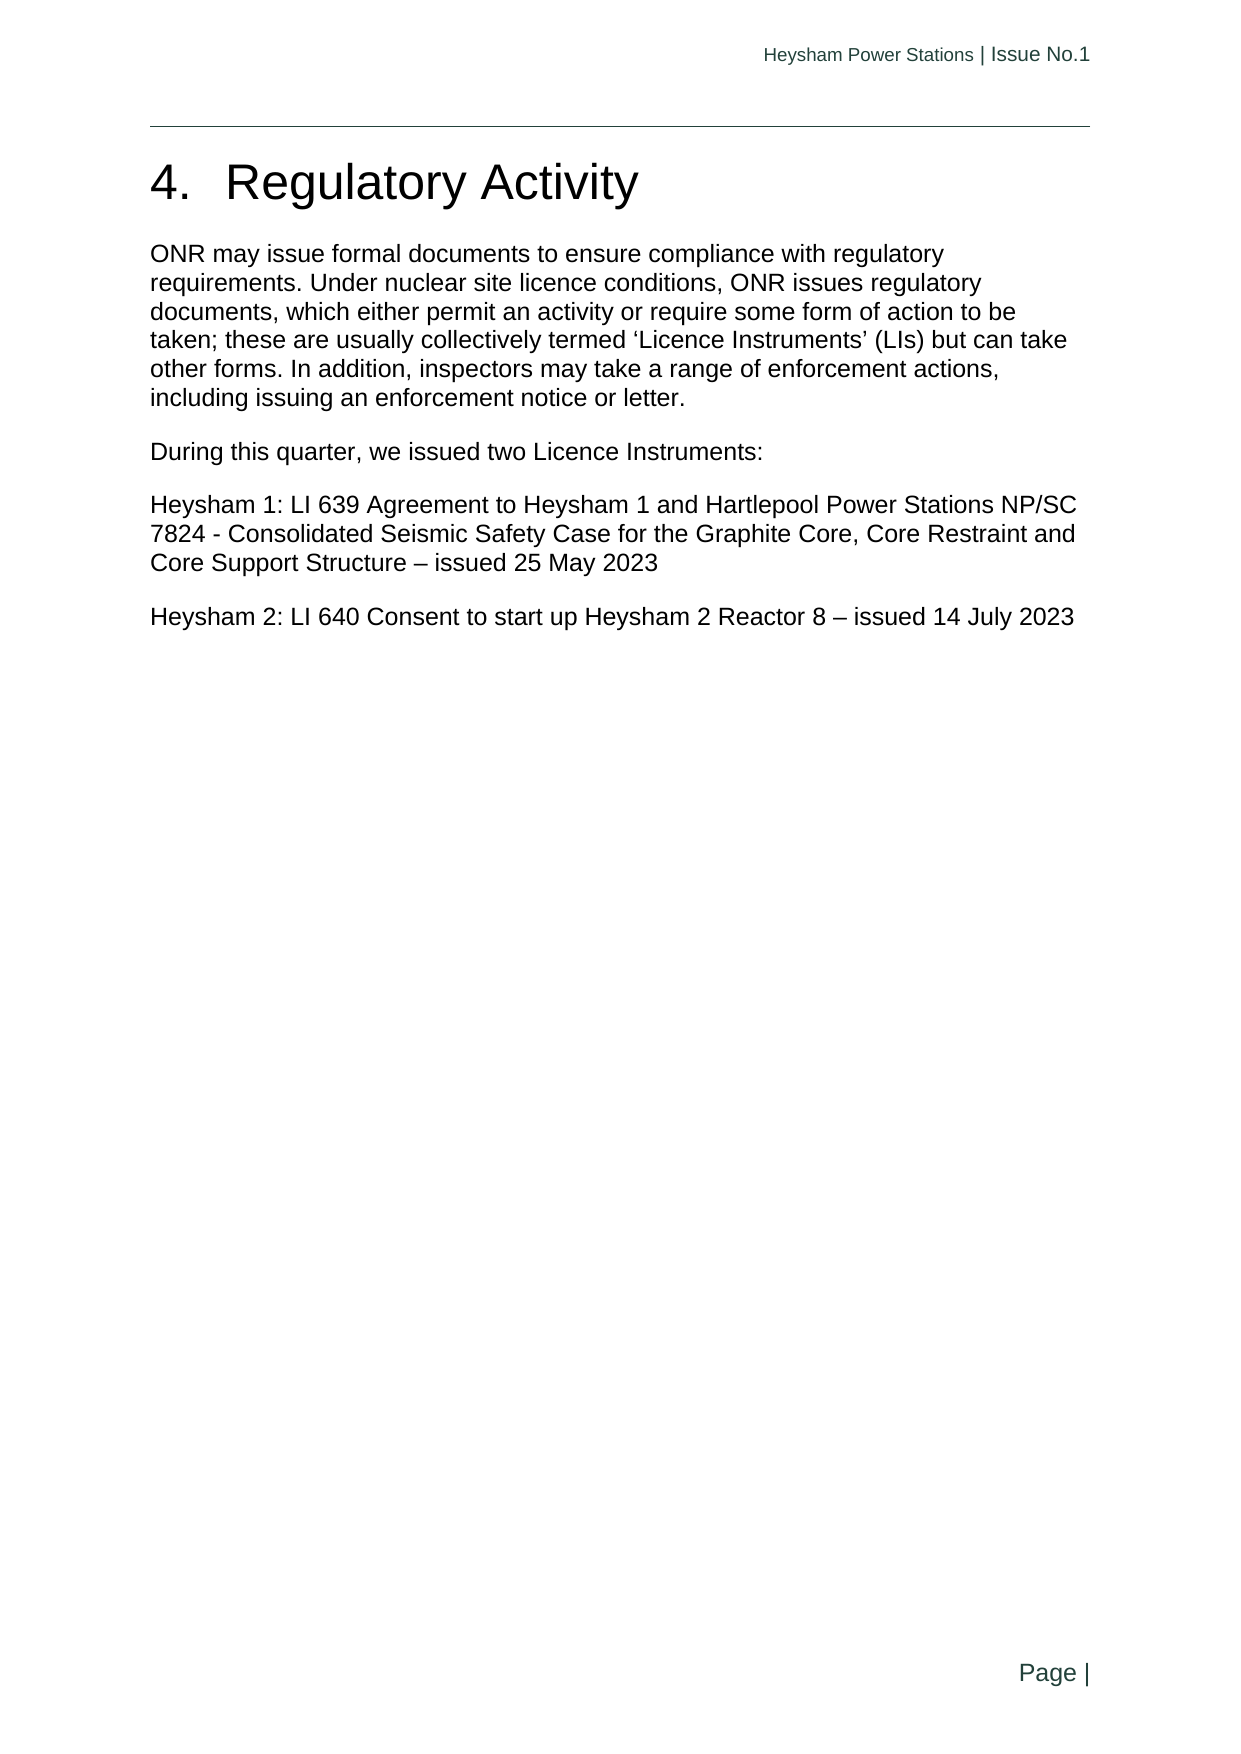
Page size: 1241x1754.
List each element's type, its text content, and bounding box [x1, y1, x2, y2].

text ONR may issue formal documents to ensure compliance with regulatory requirements. Under nuclear site licence conditions, ONR issues regulatory documents, which either permit an activity or require some form of action to be taken; these are usually collectively termed ‘Licence Instruments’ (LIs) but can take other forms. In addition, inspectors may take a range of enforcement actions, including issuing an enforcement notice or letter. [150, 239, 1090, 412]
text Heysham 1: LI 639 Agreement to Heysham 1 and Hartlepool Power Stations NP/SC 7824 - Consolidated Seismic Safety Case for the Graphite Core, Core Restraint and Core Support Structure – issued 25 May 2023 [150, 491, 1090, 577]
subtitle Regulatory Activity [150, 153, 1090, 210]
text During this quarter, we issued two Licence Instruments: [150, 437, 1090, 466]
text Heysham 2: LI 640 Consent to start up Heysham 2 Reactor 8 – issued 14 July 2023 [150, 602, 1090, 631]
